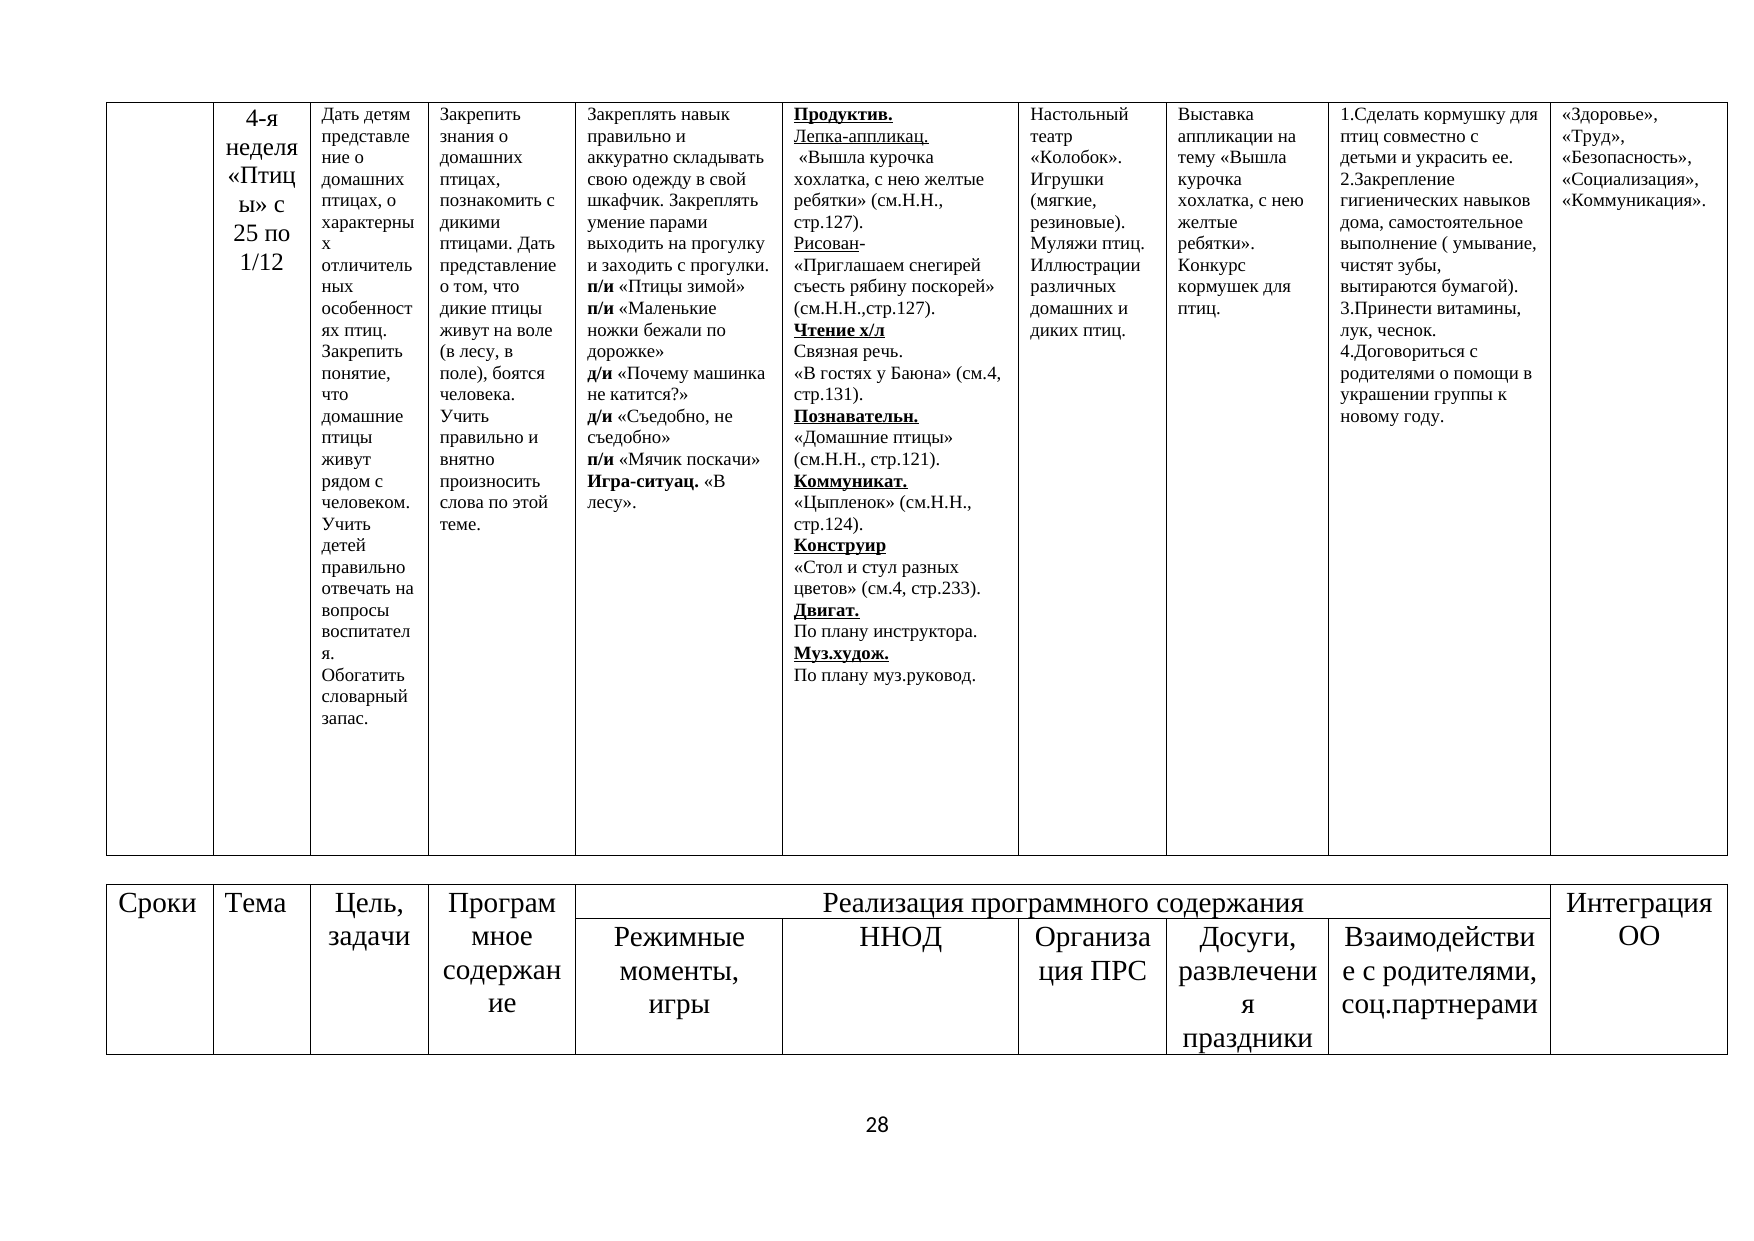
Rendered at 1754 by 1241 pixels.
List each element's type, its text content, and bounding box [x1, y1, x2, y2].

table_header Цель, задачи [311, 885, 428, 1053]
table_cell Продуктив. Лепка-аппликац. «Вышла курочка хохлатка, с нею желтые ребятки» (см.Н.Н., стр.127). Рисован- «Приглашаем снегирей съесть рябину поскорей» (см.Н.Н.,стр.127). Чтение х/л Связная речь. «В гостях у Баюна» (см.4, стр.131). Познавательн. «Домашние птицы» (см.Н.Н., стр.121). Коммуникат. «Цыпленок» (см.Н.Н., стр.124). Конструир «Стол и стул разных цветов» (см.4, стр.233). Двигат. По плану инструктора. Муз.худож. По плану муз.руковод. [783, 103, 1018, 855]
table_cell 1.Сделать кормушку для птиц совместно с детьми и украсить ее. 2.Закрепление гигиенических навыков дома, самостоятельное выполнение ( умывание, чистят зубы, вытираются бумагой). 3.Принести витамины, лук, чеснок. 4.Договориться с родителями о помощи в украшении группы к новому году. [1329, 103, 1550, 855]
table_header Сроки [107, 885, 213, 1053]
table_header Интеграция ОО [1551, 885, 1727, 1053]
table_cell ННОД [783, 919, 1018, 1053]
table_cell 4-я неделя «Птицы» с 25 по 1/12 [214, 103, 310, 855]
table_cell Закрепить знания о домашних птицах, познакомить с дикими птицами. Дать представление о том, что дикие птицы живут на воле (в лесу, в поле), боятся человека. Учить правильно и внятно произносить слова по этой теме. [429, 103, 575, 855]
table_cell Настольный театр «Колобок». Игрушки (мягкие, резиновые). Муляжи птиц. Иллюстрации различных домашних и диких птиц. [1019, 103, 1166, 855]
table_header Реализация программного содержания [576, 885, 1550, 918]
table_cell Выставка аппликации на тему «Вышла курочка хохлатка, с нею желтые ребятки». Конкурс кормушек для птиц. [1167, 103, 1328, 855]
table_cell Взаимодействие с родителями, соц.партнерами [1329, 919, 1550, 1053]
table_header Программное содержание [429, 885, 575, 1053]
table_header Тема [214, 885, 310, 1053]
table_cell Досуги, развлечения праздники [1167, 919, 1328, 1053]
table_cell Дать детям представление о домашних птицах, о характерных отличительных особенностях птиц. Закрепить понятие, что домашние птицы живут рядом с человеком. Учить детей правильно отвечать на вопросы воспитателя. Обогатить словарный запас. [311, 103, 428, 855]
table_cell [1551, 103, 1727, 855]
table_cell Организация ПРС [1019, 919, 1166, 1053]
table_cell Режимные моменты, игры [576, 919, 782, 1053]
table_cell Закреплять навык правильно и аккуратно складывать свою одежду в свой шкафчик. Закреплять умение парами выходить на прогулку и заходить с прогулки. п/и «Птицы зимой» п/и «Маленькие ножки бежали по дорожке» д/и «Почему машинка не катится?» д/и «Съедобно, не съедобно» п/и «Мячик поскачи» Игра-ситуац. «В лесу». [576, 103, 782, 855]
